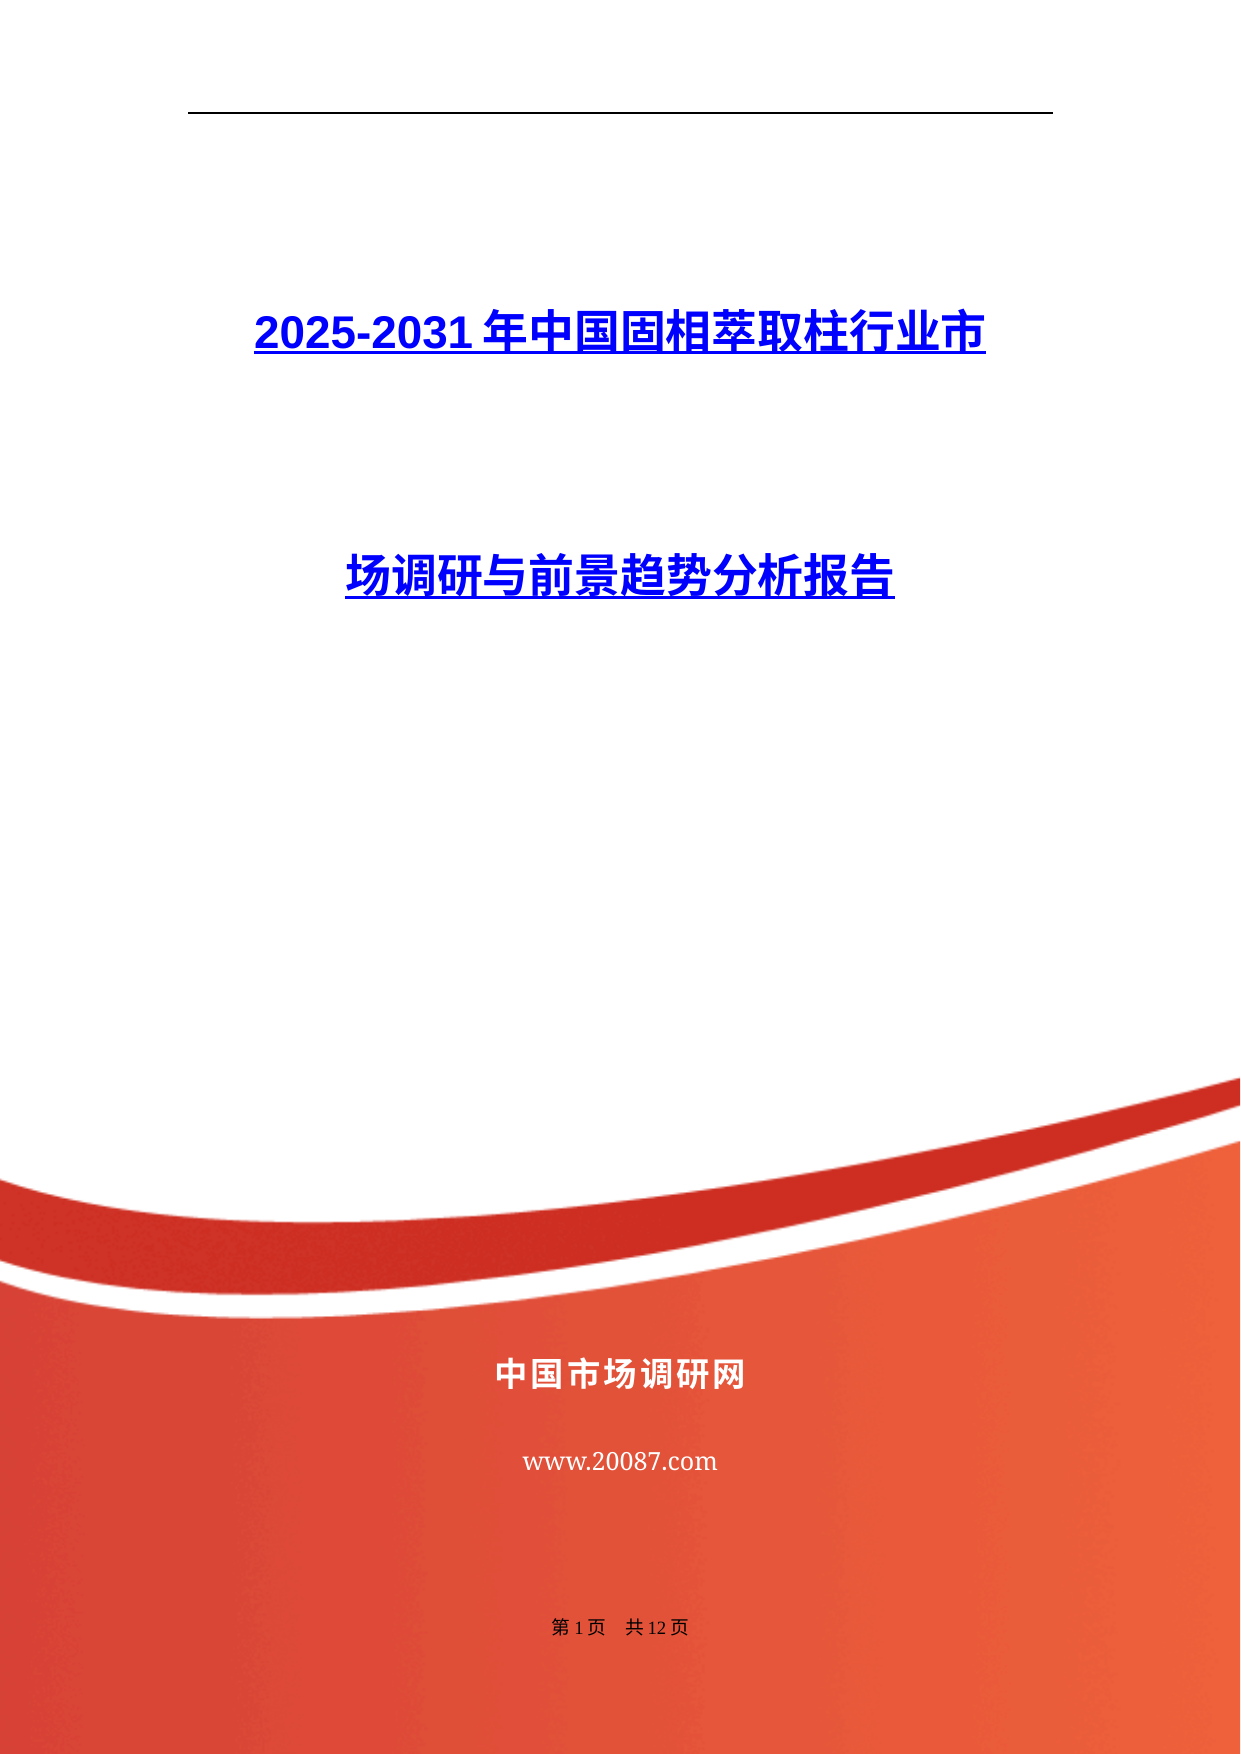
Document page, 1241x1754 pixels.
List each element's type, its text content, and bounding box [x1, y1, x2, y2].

subtitle 中国市场调研网 [187, 1339, 1053, 1404]
picture [0, 1006, 1241, 1754]
text www.20087.com [187, 1428, 1053, 1493]
table_header 2025-2031年中国固相萃取柱行业市场调研与前景趋势分析报告 [188, 207, 1053, 773]
